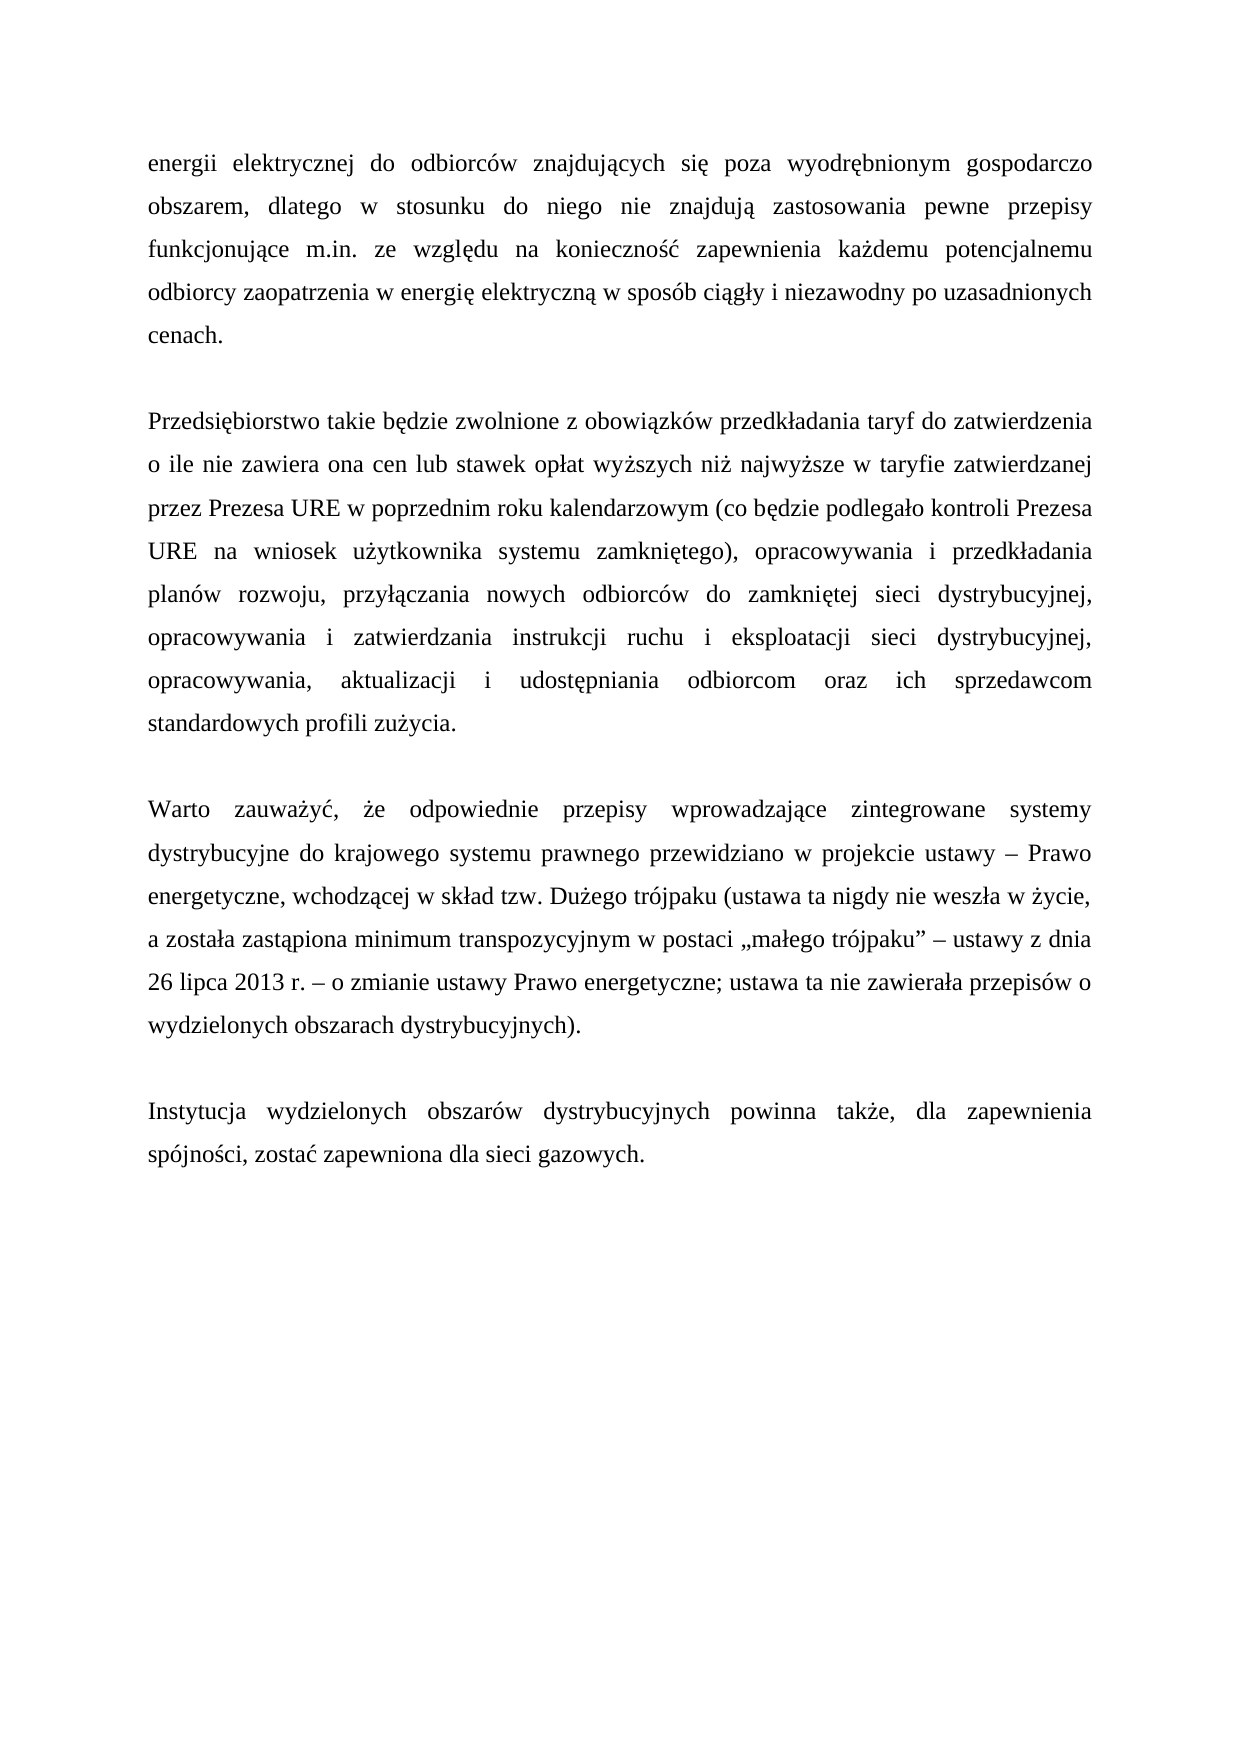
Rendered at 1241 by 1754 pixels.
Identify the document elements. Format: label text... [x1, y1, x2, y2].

text Instytucja wydzielonych obszarów dystrybucyjnych powinna także, dla zapewnienia spójności, zostać zapewniona dla sieci gazowych. [148, 1096, 1093, 1168]
text Warto zauważyć, że odpowiednie przepisy wprowadzające zintegrowane systemy dystrybucyjne do krajowego systemu prawnego przewidziano w projekcie ustawy – Prawo energetyczne, wchodzącej w skład tzw. Dużego trójpaku (ustawa ta nigdy nie weszła w życie, a została zastąpiona minimum transpozycyjnym w postaci „małego trójpaku” – ustawy z dnia 26 lipca 2013 r. – o zmianie ustawy Prawo energetyczne; ustawa ta nie zawierała przepisów o wydzielonych obszarach dystrybucyjnych). [148, 794, 1093, 1039]
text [148, 148, 1093, 349]
text Przedsiębiorstwo takie będzie zwolnione z obowiązków przedkładania taryf do zatwierdzenia o ile nie zawiera ona cen lub stawek opłat wyższych niż najwyższe w taryfie zatwierdzanej przez Prezesa URE w poprzednim roku kalendarzowym (co będzie podlegało kontroli Prezesa URE na wniosek użytkownika systemu zamkniętego), opracowywania i przedkładania planów rozwoju, przyłączania nowych odbiorców do zamkniętej sieci dystrybucyjnej, opracowywania i zatwierdzania instrukcji ruchu i eksploatacji sieci dystrybucyjnej, opracowywania, aktualizacji i udostępniania odbiorcom oraz ich sprzedawcom standardowych profili zużycia. [148, 406, 1093, 737]
